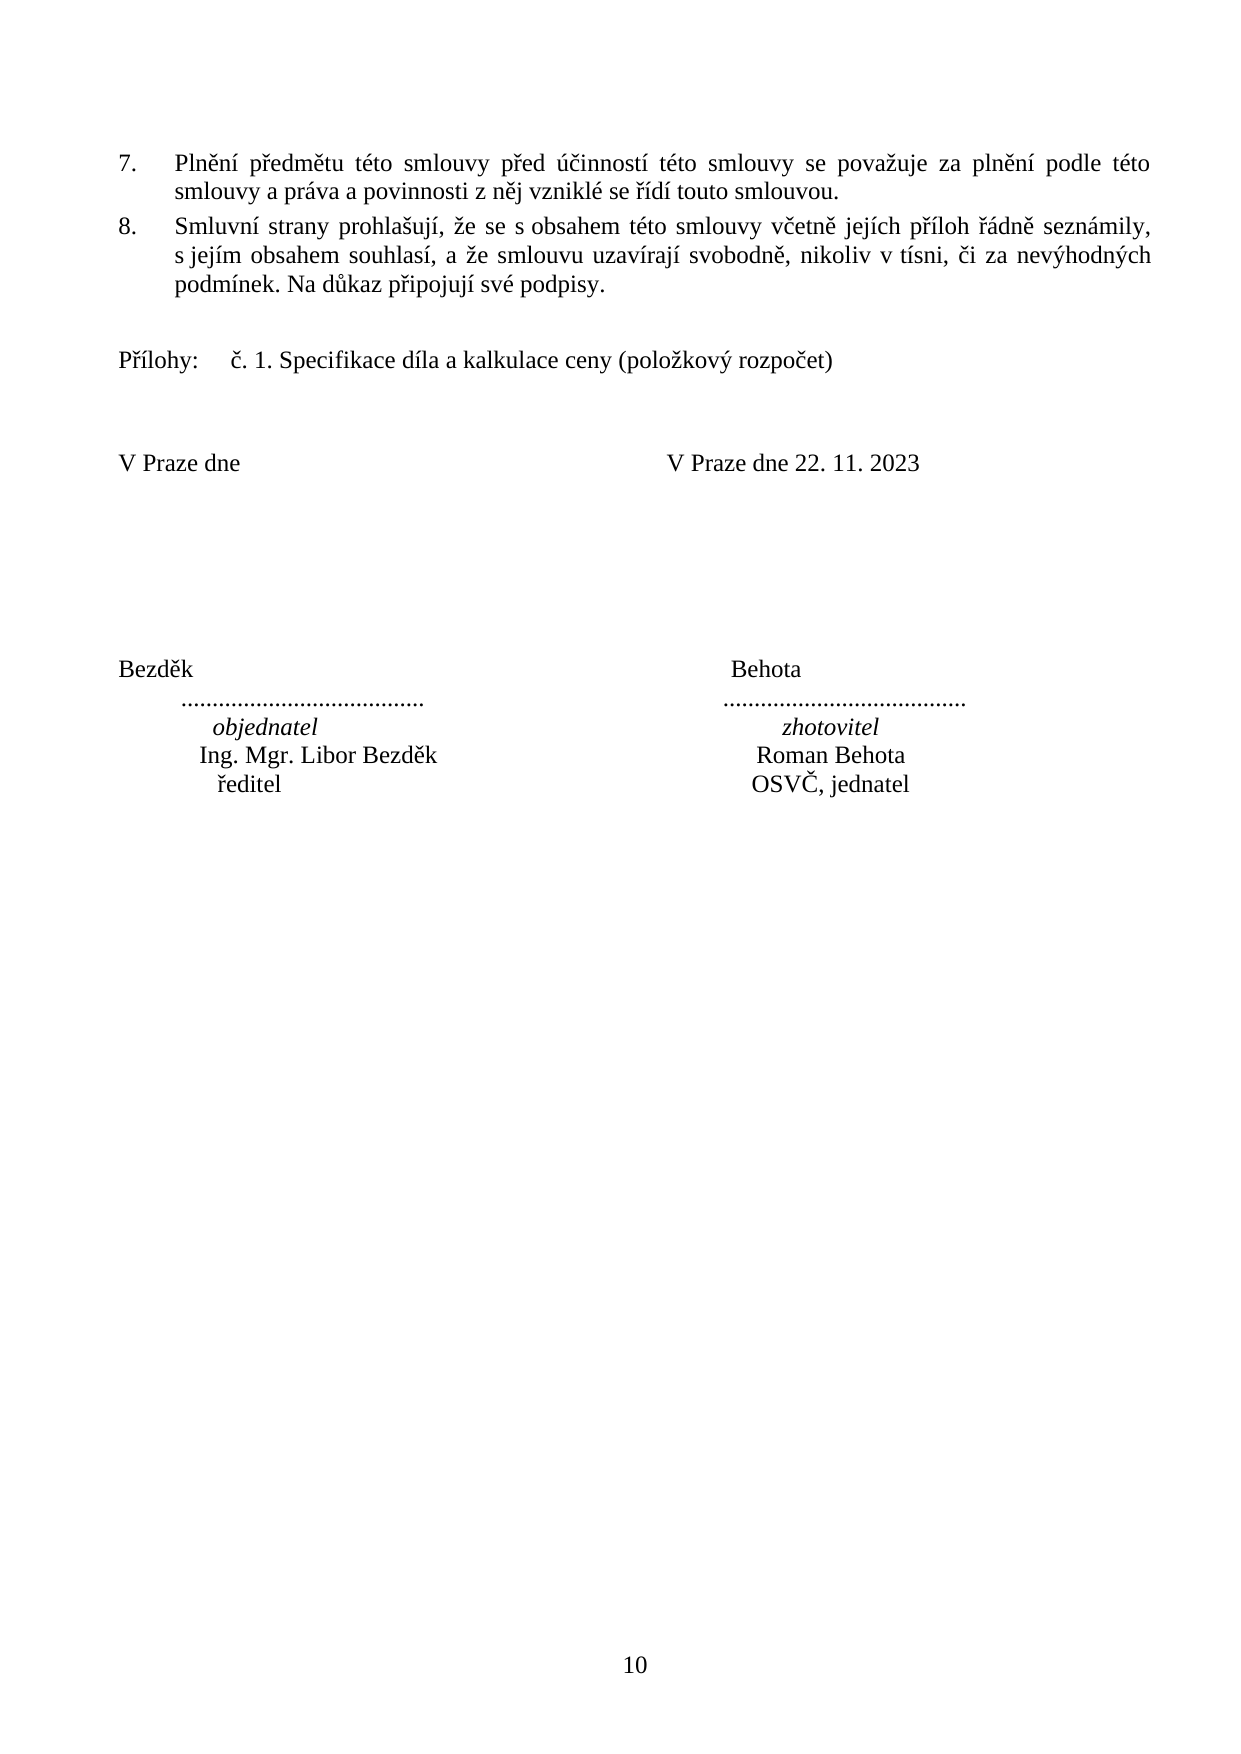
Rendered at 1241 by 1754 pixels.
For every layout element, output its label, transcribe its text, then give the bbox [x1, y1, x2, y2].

text Ing. Mgr. Libor Bezděk Roman Behota [118, 741, 1152, 769]
text Bezděk Behota [118, 654, 1152, 683]
text objednatel zhotovitel [118, 712, 1152, 741]
subtitle V Praze dne V Praze dne 22. 11. 2023 [118, 448, 1152, 477]
text ředitel OSVČ, jednatel [118, 769, 1152, 798]
list Plnění předmětu této smlouvy před účinností této smlouvy se považuje za plnění podle této smlouvy a práva a povinnosti z něj vzniklé se řídí touto smlouvou. [118, 148, 1152, 205]
list Smluvní strany prohlašují, že se s obsahem této smlouvy včetně jejích příloh řádně seznámily, s jejím obsahem souhlasí, a že smlouvu uzavírají svobodně, nikoliv v tísni, či za nevýhodných podmínek. Na důkaz připojují své podpisy. [118, 211, 1152, 298]
text Přílohy: č. 1. Specifikace díla a kalkulace ceny (položkový rozpočet) [118, 345, 1152, 374]
text ....................................... ....................................... [118, 683, 1152, 712]
